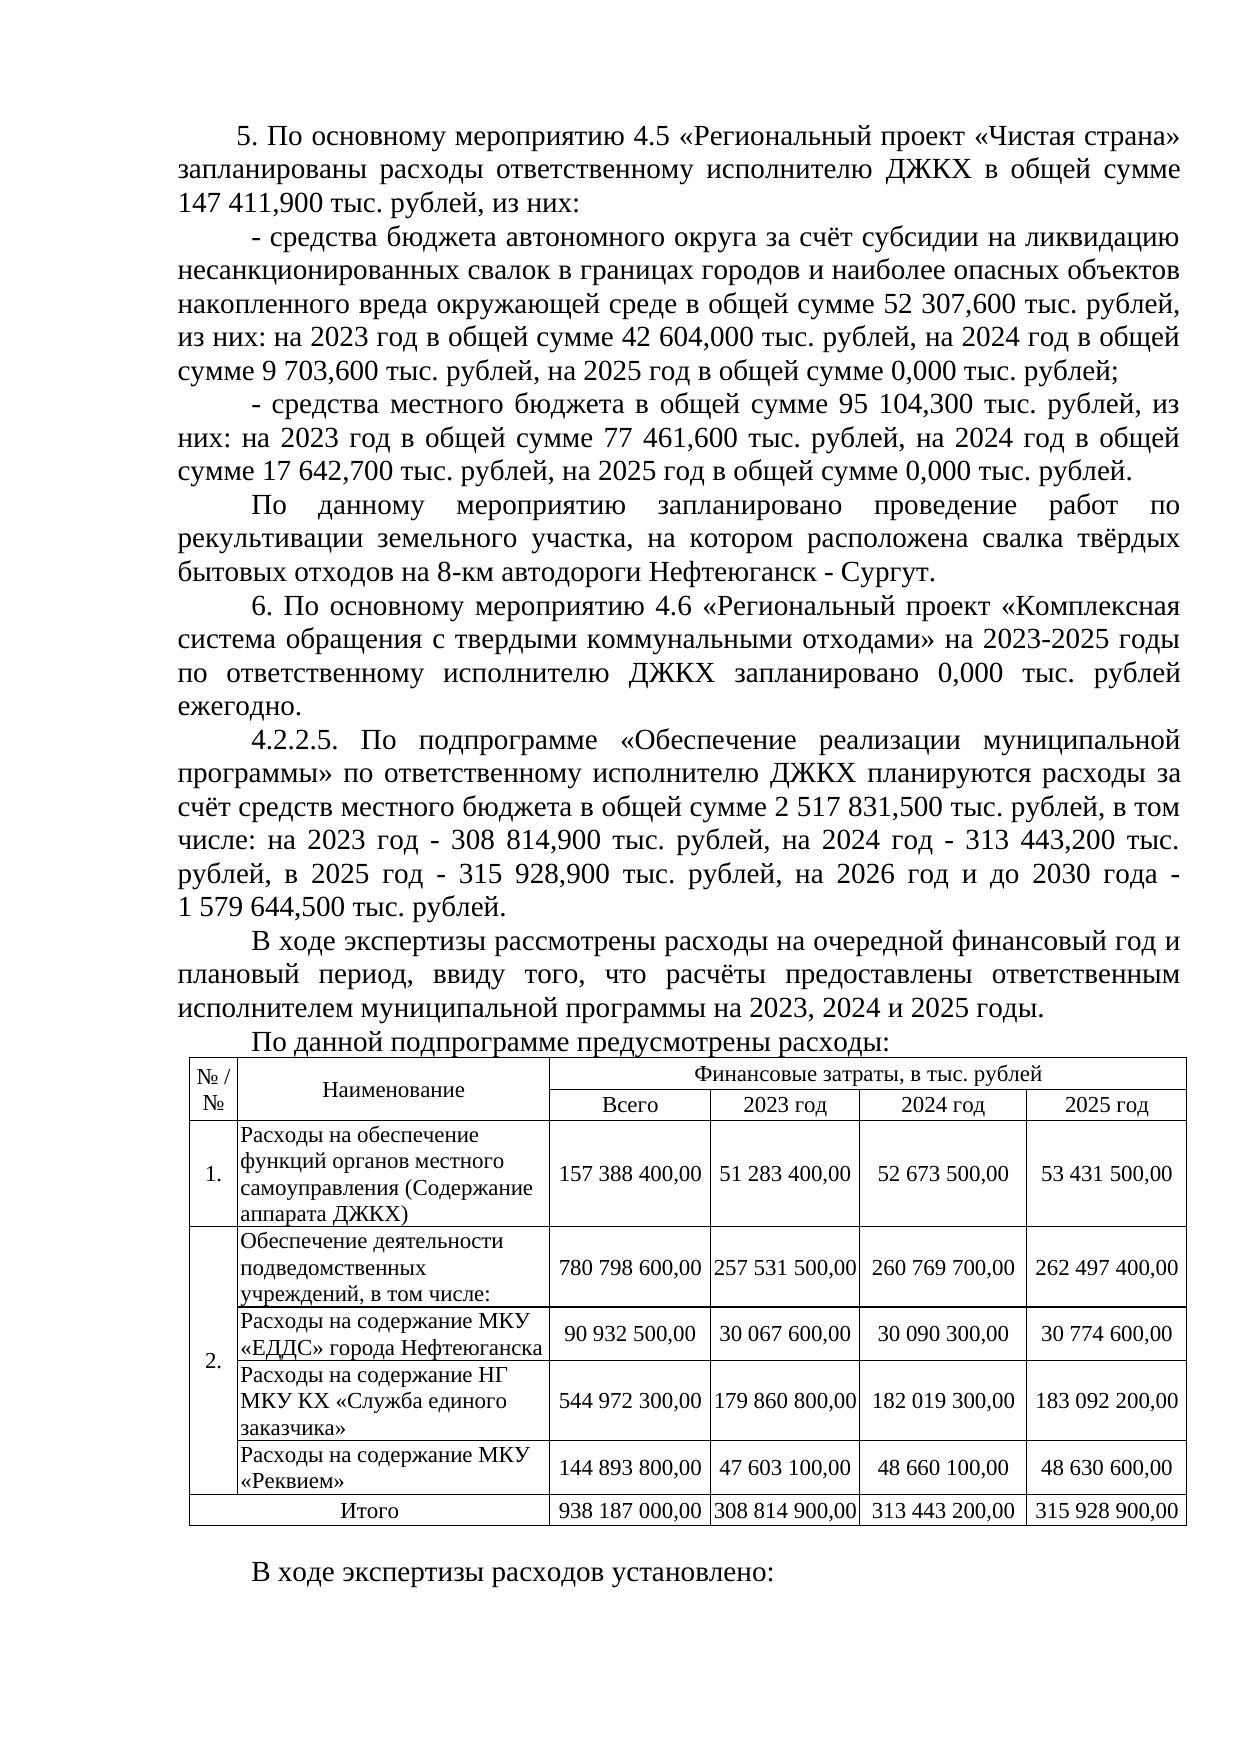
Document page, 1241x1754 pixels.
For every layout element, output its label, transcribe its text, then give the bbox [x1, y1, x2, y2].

table_cell 144 893 800,00 [550, 1441, 710, 1494]
table_cell Итого [190, 1495, 549, 1525]
text - средства бюджета автономного округа за счёт субсидии на ликвидацию несанкционированных свалок в границах городов и наиболее опасных объектов накопленного вреда окружающей среде в общей сумме 52 307,600 тыс. рублей, из них: на 2023 год в общей сумме 42 604,000 тыс. рублей, на 2024 год в общей сумме 9 703,600 тыс. рублей, на 2025 год в общей сумме 0,000 тыс. рублей; [177, 219, 1181, 386]
table_cell Расходы на содержание МКУ «Реквием» [238, 1441, 549, 1494]
text По данному мероприятию запланировано проведение работ по рекультивации земельного участка, на котором расположена свалка твёрдых бытовых отходов на 8-км автодороги Нефтеюганск - Сургут. [177, 487, 1181, 588]
table_cell 30 067 600,00 [711, 1308, 859, 1360]
table_cell 182 019 300,00 [860, 1361, 1026, 1440]
text По данной подпрограмме предусмотрены расходы: [177, 1024, 1181, 1057]
table_cell 90 932 500,00 [550, 1308, 710, 1360]
table_cell 30 774 600,00 [1027, 1308, 1186, 1360]
table_cell 2. [190, 1227, 237, 1494]
text 6. По основному мероприятию 4.6 «Региональный проект «Комплексная система обращения с твердыми коммунальными отходами» на 2023-2025 годы по ответственному исполнителю ДЖКХ запланировано 0,000 тыс. рублей ежегодно. [177, 588, 1181, 722]
table_cell 48 660 100,00 [860, 1441, 1026, 1494]
table_cell 53 431 500,00 [1027, 1121, 1186, 1226]
table_cell Расходы на содержание НГ МКУ КХ «Служба единого заказчика» [238, 1361, 549, 1440]
table_cell 257 531 500,00 [711, 1227, 859, 1306]
text 4.2.2.5. По подпрограмме «Обеспечение реализации муниципальной программы» по ответственному исполнителю ДЖКХ планируются расходы за счёт средств местного бюджета в общей сумме 2 517 831,500 тыс. рублей, в том числе: на 2023 год - 308 814,900 тыс. рублей, на 2024 год - 313 443,200 тыс. рублей, в 2025 год - 315 928,900 тыс. рублей, на 2026 год и до 2030 года - 1 579 644,500 тыс. рублей. [177, 722, 1181, 923]
table_cell 47 603 100,00 [711, 1441, 859, 1494]
table_cell 308 814 900,00 [711, 1495, 859, 1525]
table_cell 315 928 900,00 [1027, 1495, 1186, 1525]
table_cell 52 673 500,00 [860, 1121, 1026, 1226]
table_cell 183 092 200,00 [1027, 1361, 1186, 1440]
table_cell 938 187 000,00 [550, 1495, 710, 1525]
table_cell Обеспечение деятельности подведомственных учреждений, в том числе: [238, 1227, 549, 1306]
table_cell Расходы на обеспечение функций органов местного самоуправления (Содержание аппарата ДЖКХ) [238, 1121, 549, 1226]
table_cell 313 443 200,00 [860, 1495, 1026, 1525]
text - средства местного бюджета в общей сумме 95 104,300 тыс. рублей, из них: на 2023 год в общей сумме 77 461,600 тыс. рублей, на 2024 год в общей сумме 17 642,700 тыс. рублей, на 2025 год в общей сумме 0,000 тыс. рублей. [177, 386, 1181, 487]
table_cell 780 798 600,00 [550, 1227, 710, 1306]
table_header № / № [190, 1058, 237, 1120]
table_cell 544 972 300,00 [550, 1361, 710, 1440]
table_cell 30 090 300,00 [860, 1308, 1026, 1360]
table_cell 48 630 600,00 [1027, 1441, 1186, 1494]
table_cell 262 497 400,00 [1027, 1227, 1186, 1306]
text В ходе экспертизы расходов установлено: [177, 1554, 1181, 1588]
table_cell 2024 год [860, 1090, 1026, 1120]
table_cell 51 283 400,00 [711, 1121, 859, 1226]
text В ходе экспертизы рассмотрены расходы на очередной финансовый год и плановый период, ввиду того, что расчёты предоставлены ответственным исполнителем муниципальной программы на 2023, 2024 и 2025 годы. [177, 923, 1181, 1024]
table_cell 2023 год [711, 1090, 859, 1120]
table_cell 1. [190, 1121, 237, 1226]
table_cell 179 860 800,00 [711, 1361, 859, 1440]
text 5. По основному мероприятию 4.5 «Региональный проект «Чистая страна» запланированы расходы ответственному исполнителю ДЖКХ в общей сумме 147 411,900 тыс. рублей, из них: [177, 118, 1181, 219]
table_cell 157 388 400,00 [550, 1121, 710, 1226]
table_cell Расходы на содержание МКУ «ЕДДС» города Нефтеюганска [238, 1308, 549, 1360]
table_header Финансовые затраты, в тыс. рублей [550, 1058, 1186, 1088]
table_cell 2025 год [1027, 1090, 1186, 1120]
table_header Наименование [238, 1058, 549, 1120]
table_cell Всего [550, 1090, 710, 1120]
table_cell 260 769 700,00 [860, 1227, 1026, 1306]
